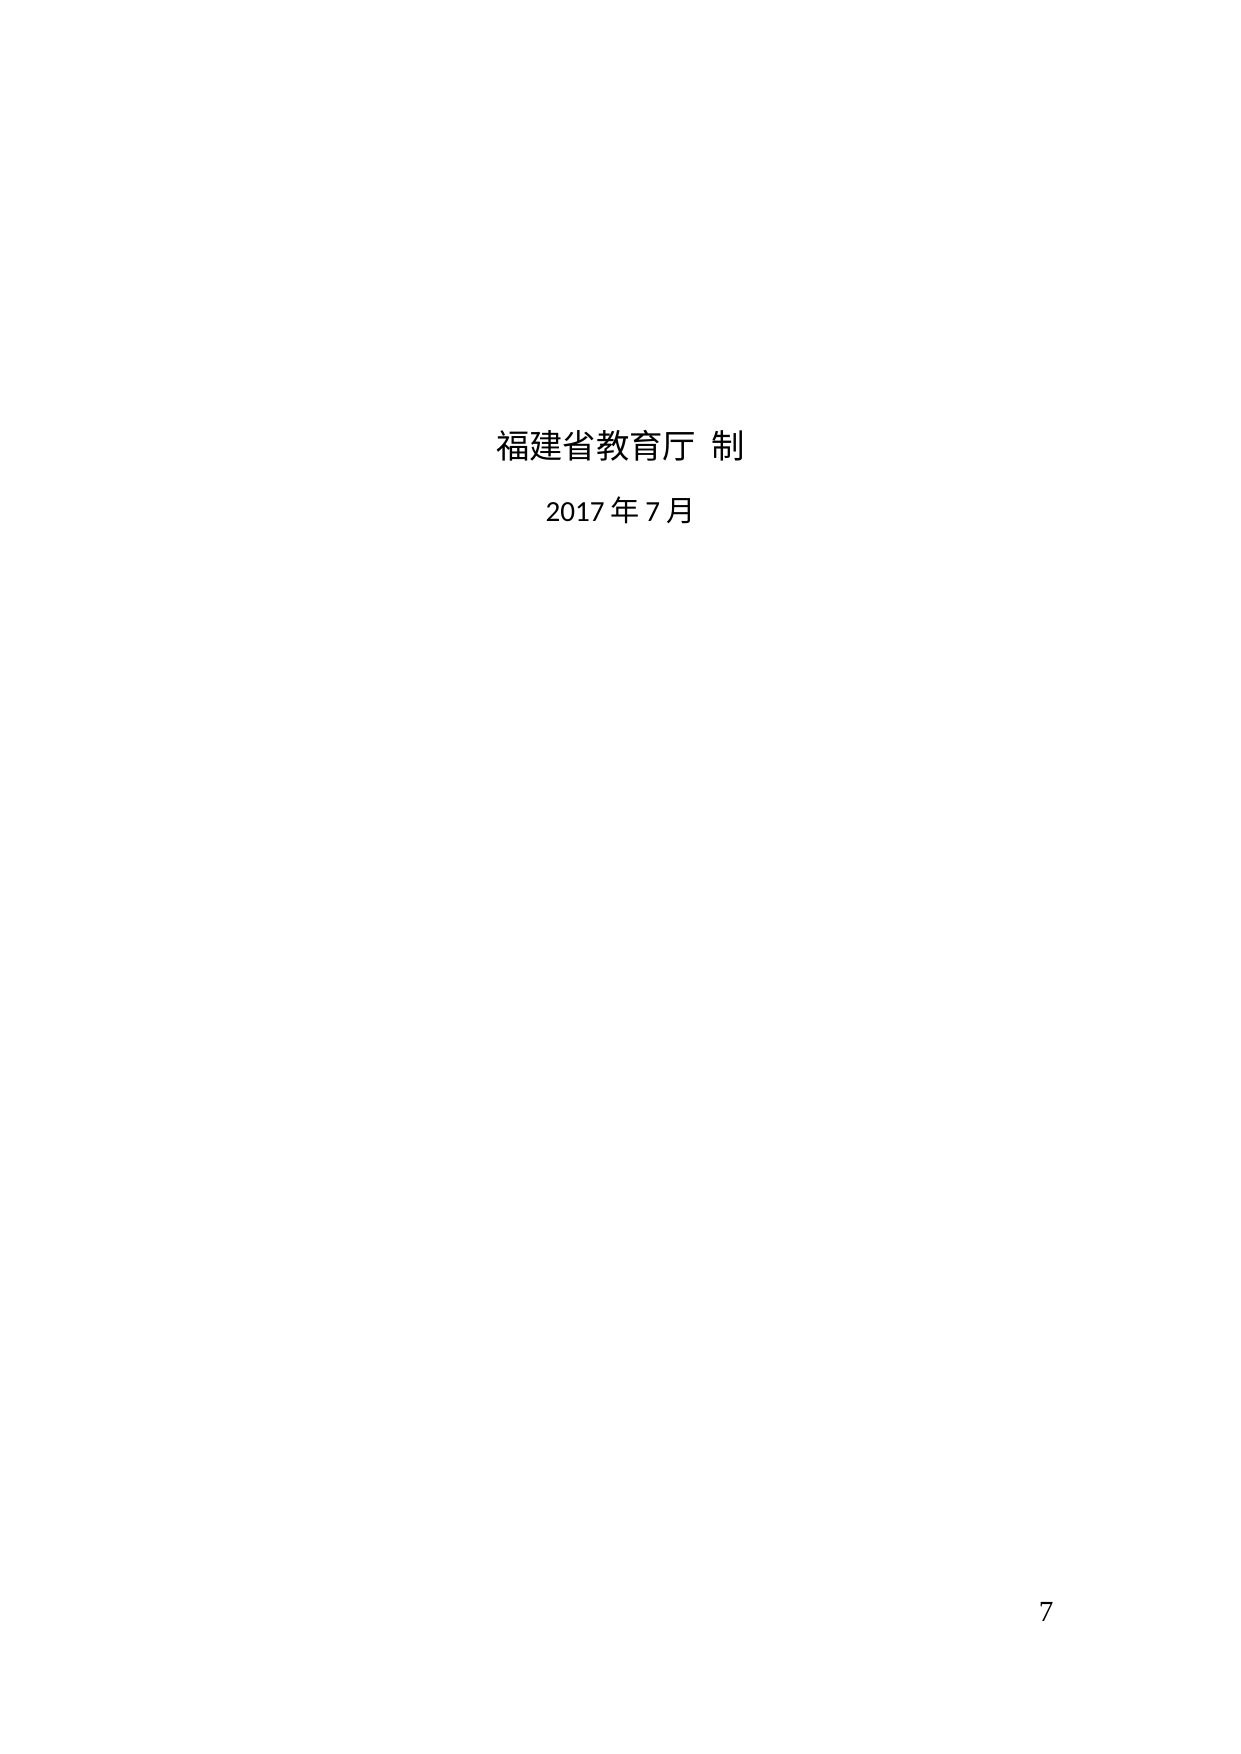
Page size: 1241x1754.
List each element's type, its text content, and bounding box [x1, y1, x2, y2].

text 2017年7月 [187, 476, 1053, 541]
text 福建省教育厅 制 [187, 411, 1053, 476]
